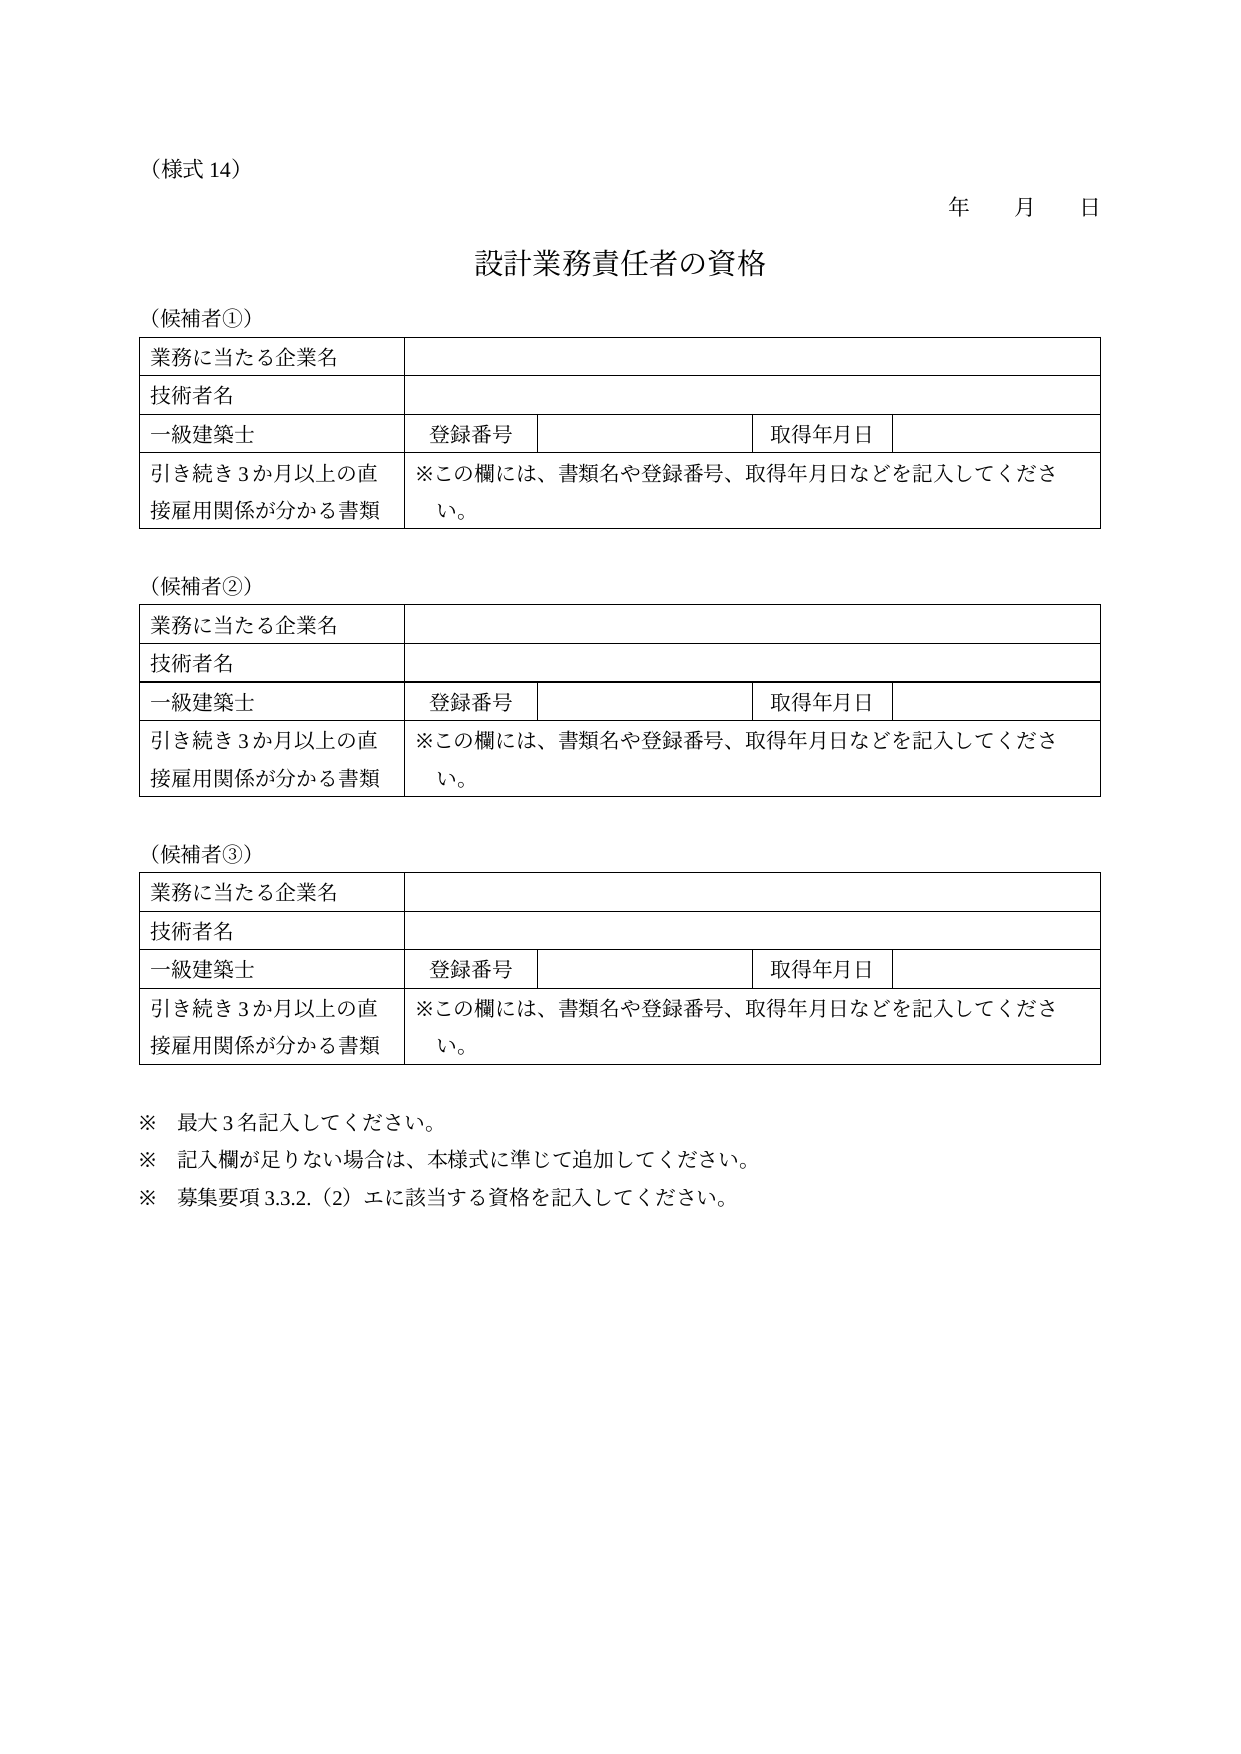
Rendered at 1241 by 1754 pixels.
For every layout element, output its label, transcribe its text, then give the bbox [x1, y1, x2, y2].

text 設計業務責任者の資格 [139, 224, 1101, 299]
text ※ 募集要項3.3.2.（2）エに該当する資格を記入してください。 [139, 1177, 1101, 1215]
table_cell [893, 683, 1100, 720]
table_header 業務に当たる企業名 [140, 338, 404, 375]
table_cell 登録番号 [405, 683, 537, 720]
table_header 業務に当たる企業名 [140, 605, 404, 643]
table_cell ※この欄には、書類名や登録番号、取得年月日などを記入してください。 [405, 453, 1100, 528]
table_cell 引き続き3か月以上の直接雇用関係が分かる書類 [140, 453, 404, 528]
table_cell [405, 644, 1100, 681]
text （候補者②） [139, 567, 1101, 604]
table_cell [893, 415, 1100, 452]
table_cell [538, 683, 752, 720]
text （様式14） [139, 149, 1101, 187]
table_header [405, 873, 1100, 911]
text （候補者①） [139, 299, 1101, 337]
table_cell 取得年月日 [753, 683, 892, 720]
table_cell [538, 415, 752, 452]
table_cell 技術者名 [140, 376, 404, 414]
table_cell 一級建築士 [140, 415, 404, 452]
table_cell 技術者名 [140, 912, 404, 949]
table_cell [405, 912, 1100, 949]
table_header [405, 338, 1100, 375]
table_cell [538, 950, 752, 988]
table_cell 登録番号 [405, 415, 537, 452]
table_cell [893, 950, 1100, 988]
text （候補者③） [139, 834, 1101, 872]
table_cell 引き続き3か月以上の直接雇用関係が分かる書類 [140, 721, 404, 796]
text 年 月 日 [139, 187, 1101, 224]
table_cell [405, 376, 1100, 414]
text ※ 記入欄が足りない場合は、本様式に準じて追加してください。 [139, 1140, 1101, 1177]
table_cell 取得年月日 [753, 950, 892, 988]
table_cell 一級建築士 [140, 950, 404, 988]
table_cell 一級建築士 [140, 683, 404, 720]
table_cell 技術者名 [140, 644, 404, 681]
text ※ 最大3名記入してください。 [139, 1102, 1101, 1140]
table_cell ※この欄には、書類名や登録番号、取得年月日などを記入してください。 [405, 721, 1100, 796]
table_header [405, 605, 1100, 643]
table_cell ※この欄には、書類名や登録番号、取得年月日などを記入してください。 [405, 989, 1100, 1064]
table_cell 取得年月日 [753, 415, 892, 452]
table_cell 引き続き3か月以上の直接雇用関係が分かる書類 [140, 989, 404, 1064]
table_cell 登録番号 [405, 950, 537, 988]
table_header 業務に当たる企業名 [140, 873, 404, 911]
